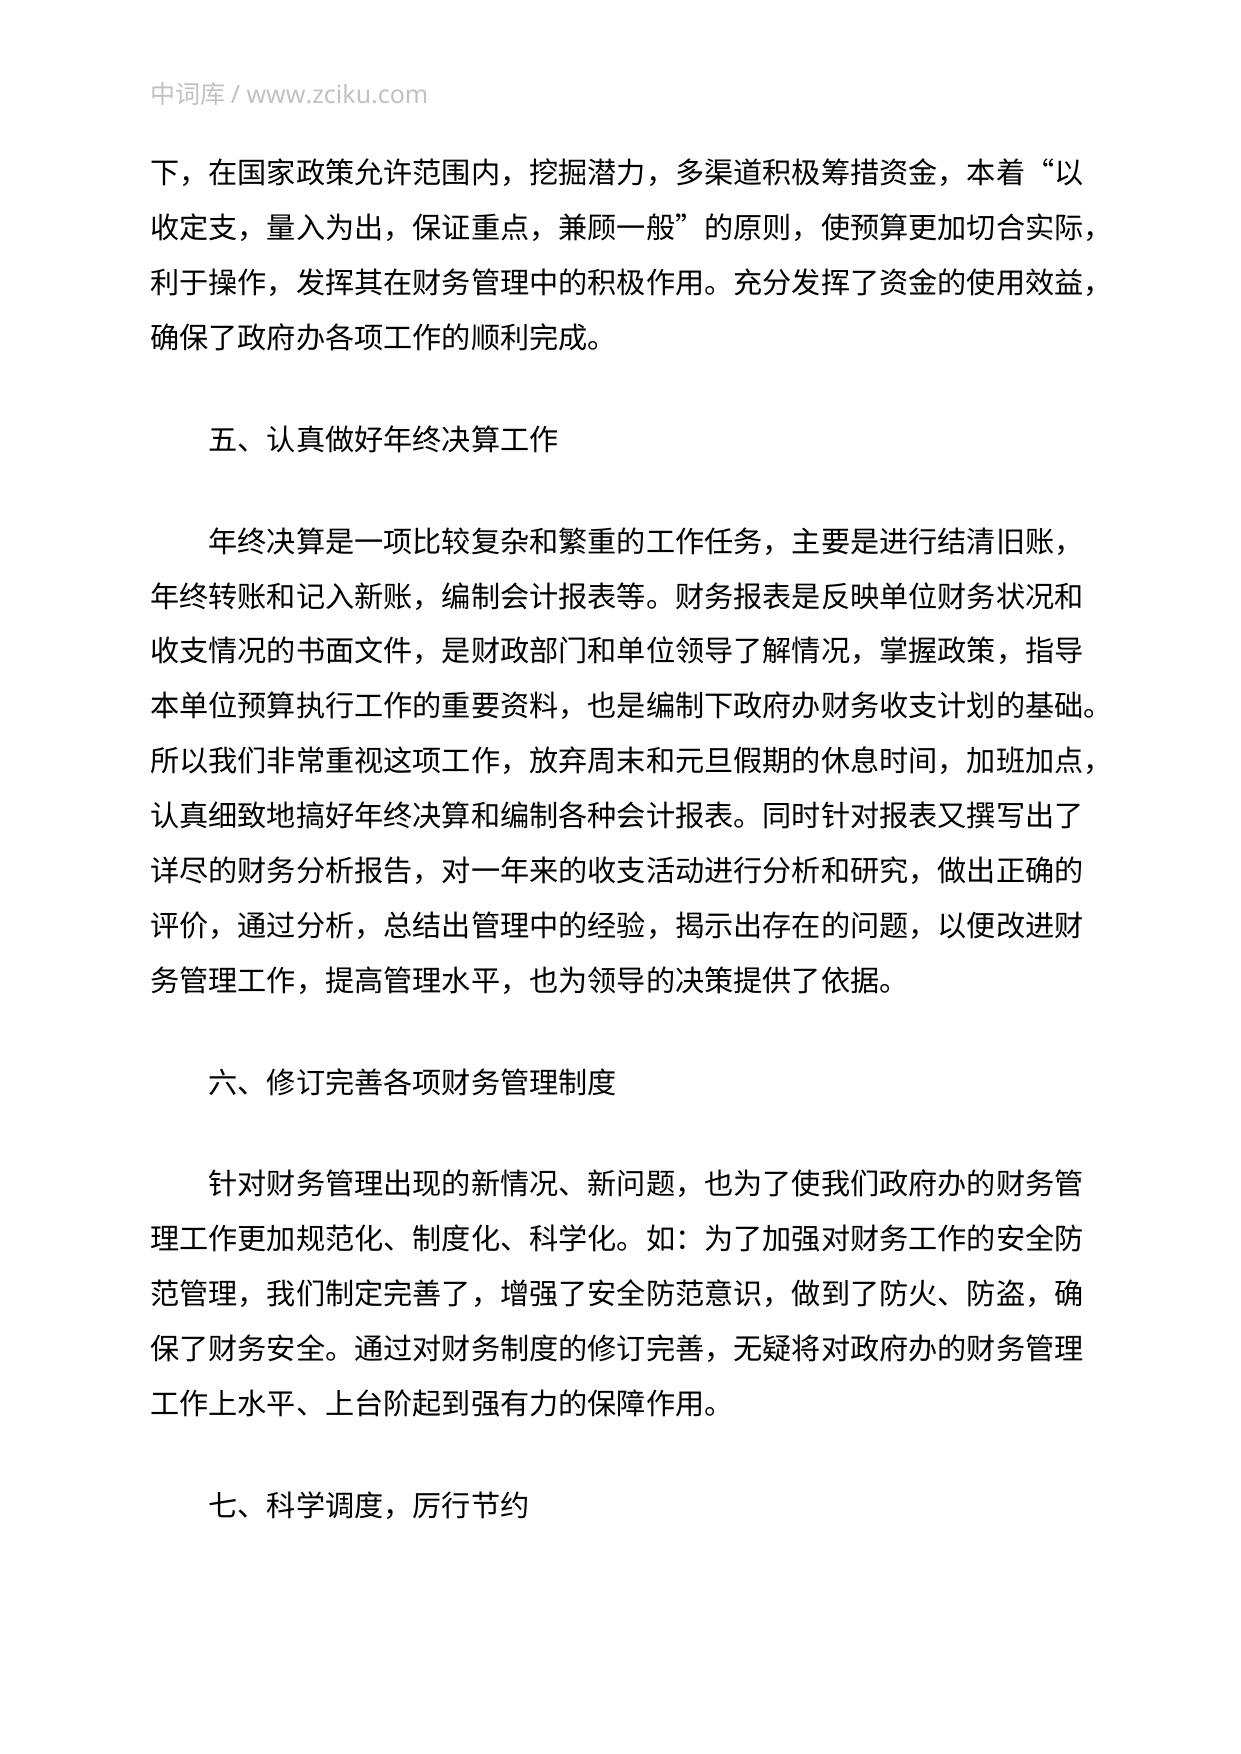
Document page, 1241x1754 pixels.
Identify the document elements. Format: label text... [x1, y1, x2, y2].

text 六、修订完善各项财务管理制度 [150, 1059, 1090, 1101]
text 针对财务管理出现的新情况、新问题，也为了使我们政府办的财务管理工作更加规范化、制度化、科学化。如：为了加强对财务工作的安全防范管理，我们制定完善了，增强了安全防范意识，做到了防火、防盗，确保了财务安全。通过对财务制度的修订完善，无疑将对政府办的财务管理工作上水平、上台阶起到强有力的保障作用。 [150, 1161, 1090, 1423]
text 七、科学调度，厉行节约 [150, 1482, 1090, 1524]
text 年终决算是一项比较复杂和繁重的工作任务，主要是进行结清旧账，年终转账和记入新账，编制会计报表等。财务报表是反映单位财务状况和收支情况的书面文件，是财政部门和单位领导了解情况，掌握政策，指导本单位预算执行工作的重要资料，也是编制下政府办财务收支计划的基础。所以我们非常重视这项工作，放弃周末和元旦假期的休息时间，加班加点，认真细致地搞好年终决算和编制各种会计报表。同时针对报表又撰写出了详尽的财务分析报告，对一年来的收支活动进行分析和研究，做出正确的评价，通过分析，总结出管理中的经验，揭示出存在的问题，以便改进财务管理工作，提高管理水平，也为领导的决策提供了依据。 [150, 518, 1090, 1000]
text 五、认真做好年终决算工作 [150, 416, 1090, 459]
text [150, 150, 1090, 357]
